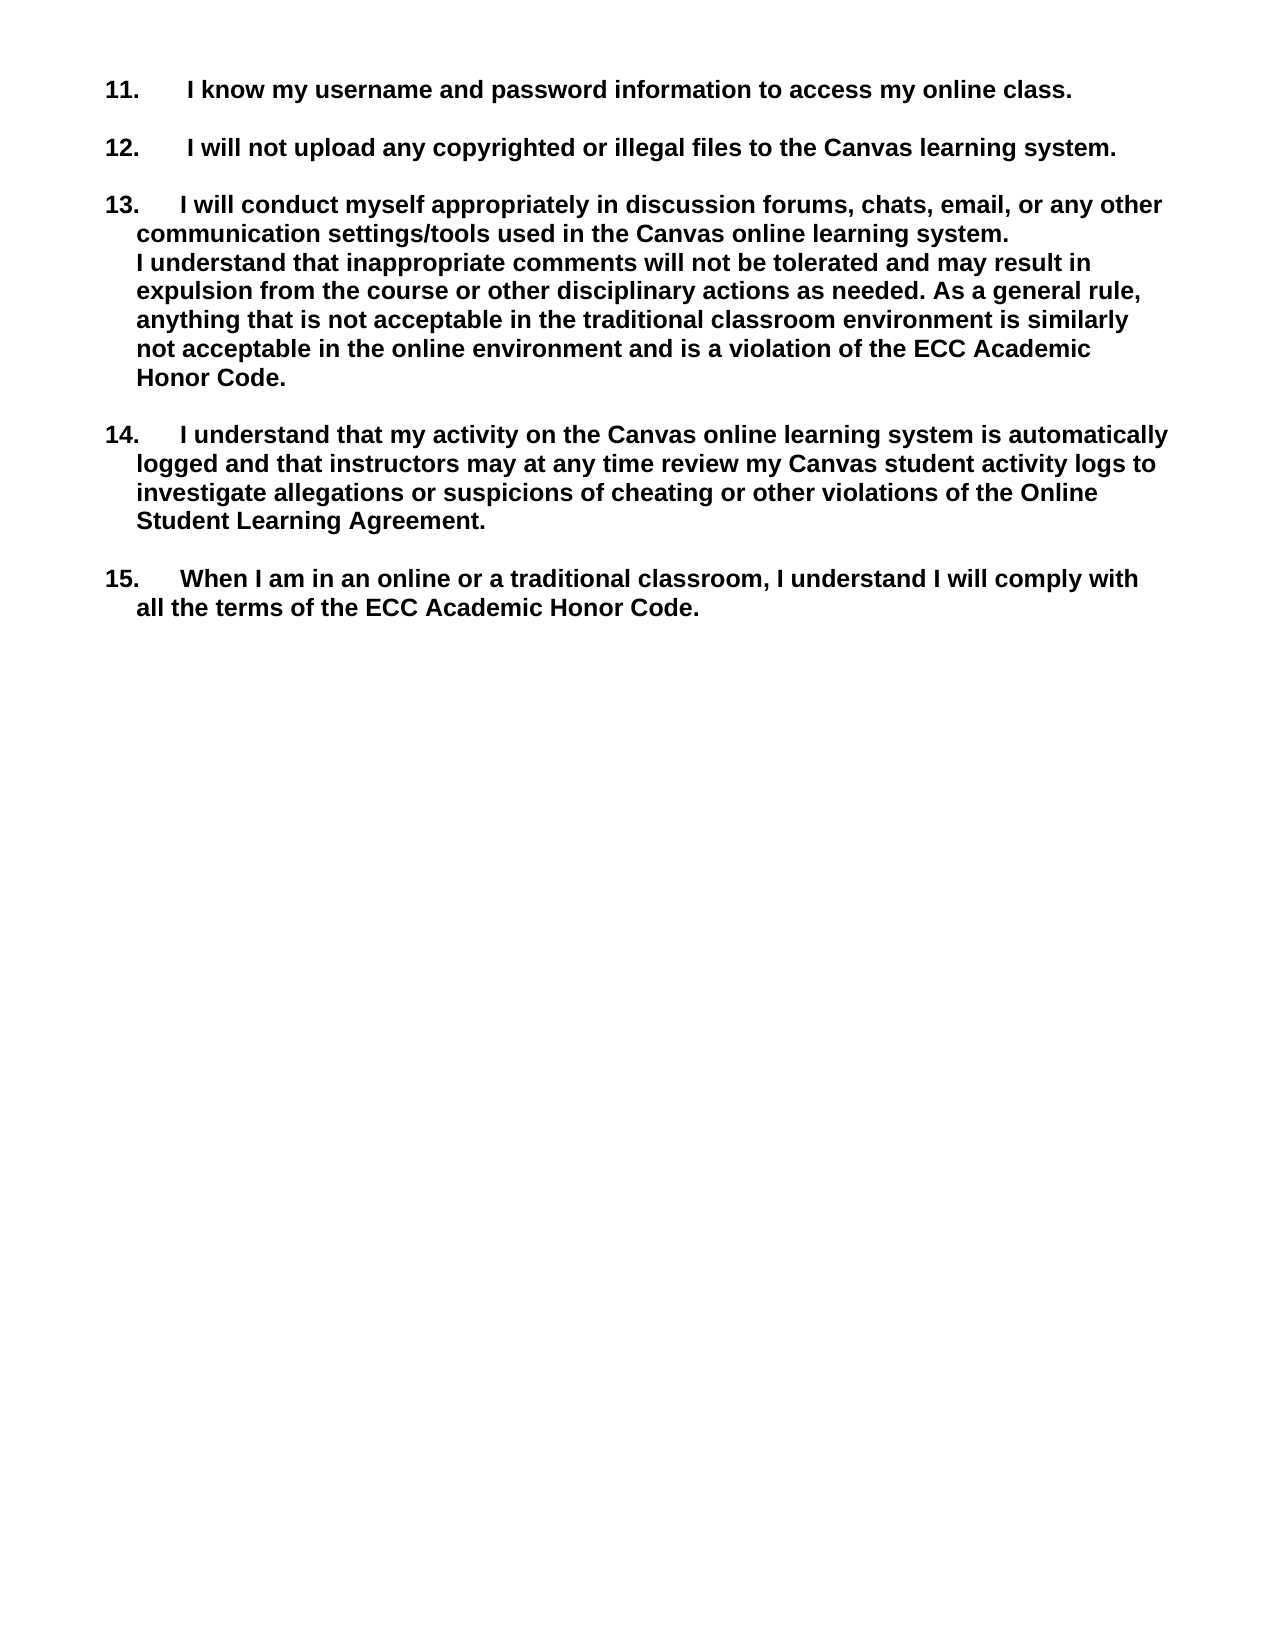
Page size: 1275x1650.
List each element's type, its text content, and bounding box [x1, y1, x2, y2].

list I know my username and password information to access my online class. [105, 75, 1170, 104]
list I understand that my activity on the Canvas online learning system is automatically logged and that instructors may at any time review my Canvas student activity logs to investigate allegations or suspicions of cheating or other violations of the Online Student Learning Agreement. [105, 420, 1170, 535]
list I will not upload any copyrighted or illegal files to the Canvas learning system. [105, 132, 1170, 161]
list I will conduct myself appropriately in discussion forums, chats, email, or any other communication settings/tools used in the Canvas online learning system. I understand that inappropriate comments will not be tolerated and may result in expulsion from the course or other disciplinary actions as needed. As a general rule, anything that is not acceptable in the traditional classroom environment is similarly not acceptable in the online environment and is a violation of the ECC Academic Honor Code. [105, 190, 1170, 391]
list When I am in an online or a traditional classroom, I understand I will comply with all the terms of the ECC Academic Honor Code. [105, 564, 1170, 621]
